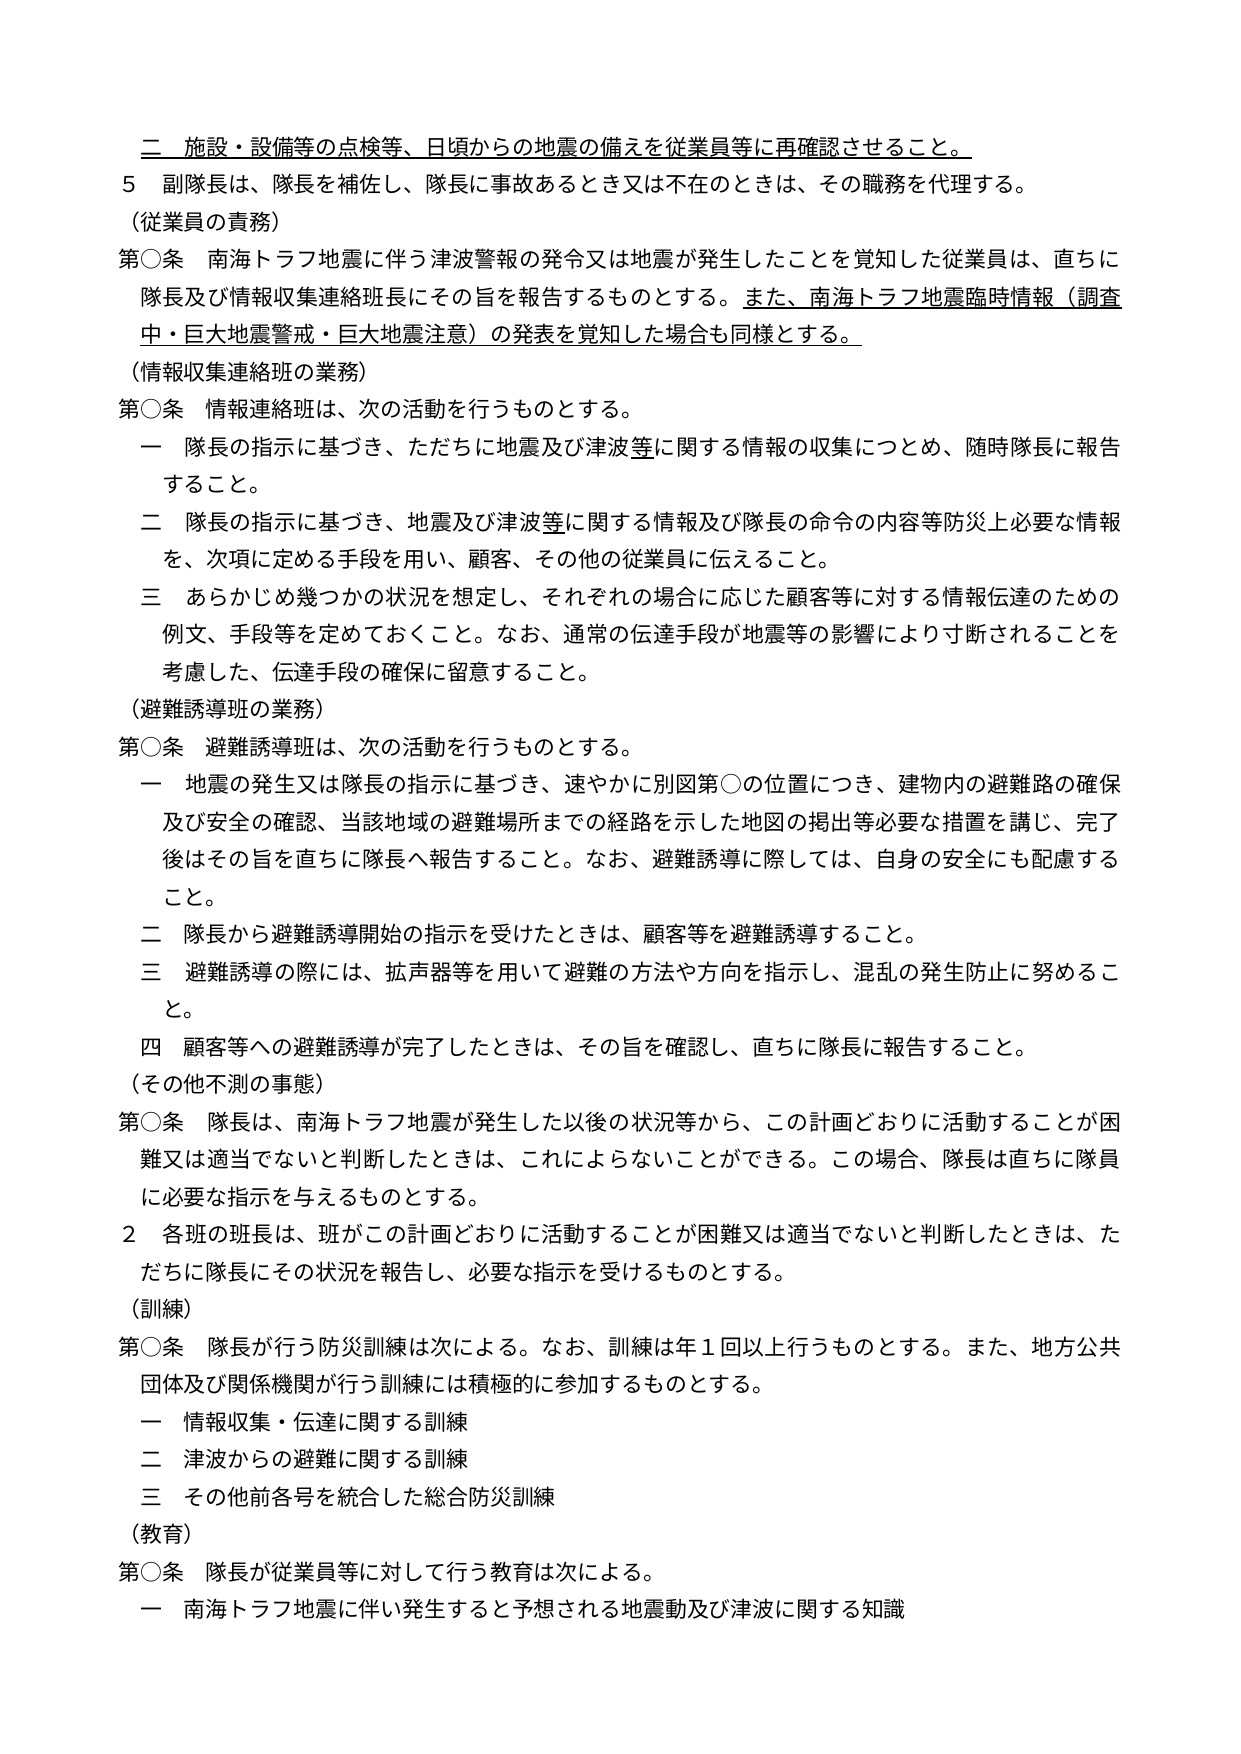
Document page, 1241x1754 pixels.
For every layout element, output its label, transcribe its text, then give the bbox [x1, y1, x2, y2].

text 一 情報収集・伝達に関する訓練 [118, 1402, 1122, 1439]
text （従業員の責務） [118, 202, 1122, 239]
text （その他不測の事態） [118, 1064, 1122, 1102]
text 四 顧客等への避難誘導が完了したときは、その旨を確認し、直ちに隊長に報告すること。 [118, 1027, 1122, 1064]
text 第○条 隊長が従業員等に対して行う教育は次による。 [118, 1552, 1122, 1589]
text （教育） [118, 1514, 1122, 1552]
text 二 隊長の指示に基づき、地震及び津波等に関する情報及び隊長の命令の内容等防災上必要な情報を、次項に定める手段を用い、顧客、その他の従業員に伝えること。 [118, 502, 1122, 577]
text ２ 各班の班長は、班がこの計画どおりに活動することが困難又は適当でないと判断したときは、ただちに隊長にその状況を報告し、必要な指示を受けるものとする。 [118, 1214, 1122, 1289]
text 二 施設・設備等の点検等、日頃からの地震の備えを従業員等に再確認させること。 [119, 127, 1122, 164]
text 第○条 情報連絡班は、次の活動を行うものとする。 [118, 389, 1122, 427]
text ５ 副隊長は、隊長を補佐し、隊長に事故あるとき又は不在のときは、その職務を代理する。 [119, 164, 1122, 202]
text 二 津波からの避難に関する訓練 [118, 1439, 1122, 1477]
text 一 地震の発生又は隊長の指示に基づき、速やかに別図第○の位置につき、建物内の避難路の確保及び安全の確認、当該地域の避難場所までの経路を示した地図の掲出等必要な措置を講じ、完了後はその旨を直ちに隊長へ報告すること。なお、避難誘導に際しては、自身の安全にも配慮すること。 [118, 764, 1122, 914]
text 三 避難誘導の際には、拡声器等を用いて避難の方法や方向を指示し、混乱の発生防止に努めること。 [118, 952, 1122, 1027]
text 第○条 南海トラフ地震に伴う津波警報の発令又は地震が発生したことを覚知した従業員は、直ちに隊長及び情報収集連絡班長にその旨を報告するものとする。また、南海トラフ地震臨時情報（調査中・巨大地震警戒・巨大地震注意）の発表を覚知した場合も同様とする。 [118, 239, 1122, 352]
text 第○条 隊長は、南海トラフ地震が発生した以後の状況等から、この計画どおりに活動することが困難又は適当でないと判断したときは、これによらないことができる。この場合、隊長は直ちに隊員に必要な指示を与えるものとする。 [118, 1102, 1122, 1214]
text 一 隊長の指示に基づき、ただちに地震及び津波等に関する情報の収集につとめ、随時隊長に報告すること。 [140, 427, 1122, 502]
text （訓練） [118, 1289, 1122, 1327]
text 三 その他前各号を統合した総合防災訓練 [118, 1477, 1122, 1514]
text （避難誘導班の業務） [118, 689, 1122, 727]
text 一 南海トラフ地震に伴い発生すると予想される地震動及び津波に関する知識 [118, 1589, 1122, 1627]
text 第○条 避難誘導班は、次の活動を行うものとする。 [118, 727, 1122, 764]
text 第○条 隊長が行う防災訓練は次による。なお、訓練は年１回以上行うものとする。また、地方公共団体及び関係機関が行う訓練には積極的に参加するものとする。 [118, 1327, 1122, 1402]
text （情報収集連絡班の業務） [118, 352, 1122, 389]
text 二 隊長から避難誘導開始の指示を受けたときは、顧客等を避難誘導すること。 [118, 914, 1122, 952]
text 三 あらかじめ幾つかの状況を想定し、それぞれの場合に応じた顧客等に対する情報伝達のための例文、手段等を定めておくこと。なお、通常の伝達手段が地震等の影響により寸断されることを考慮した、伝達手段の確保に留意すること。 [118, 577, 1122, 689]
